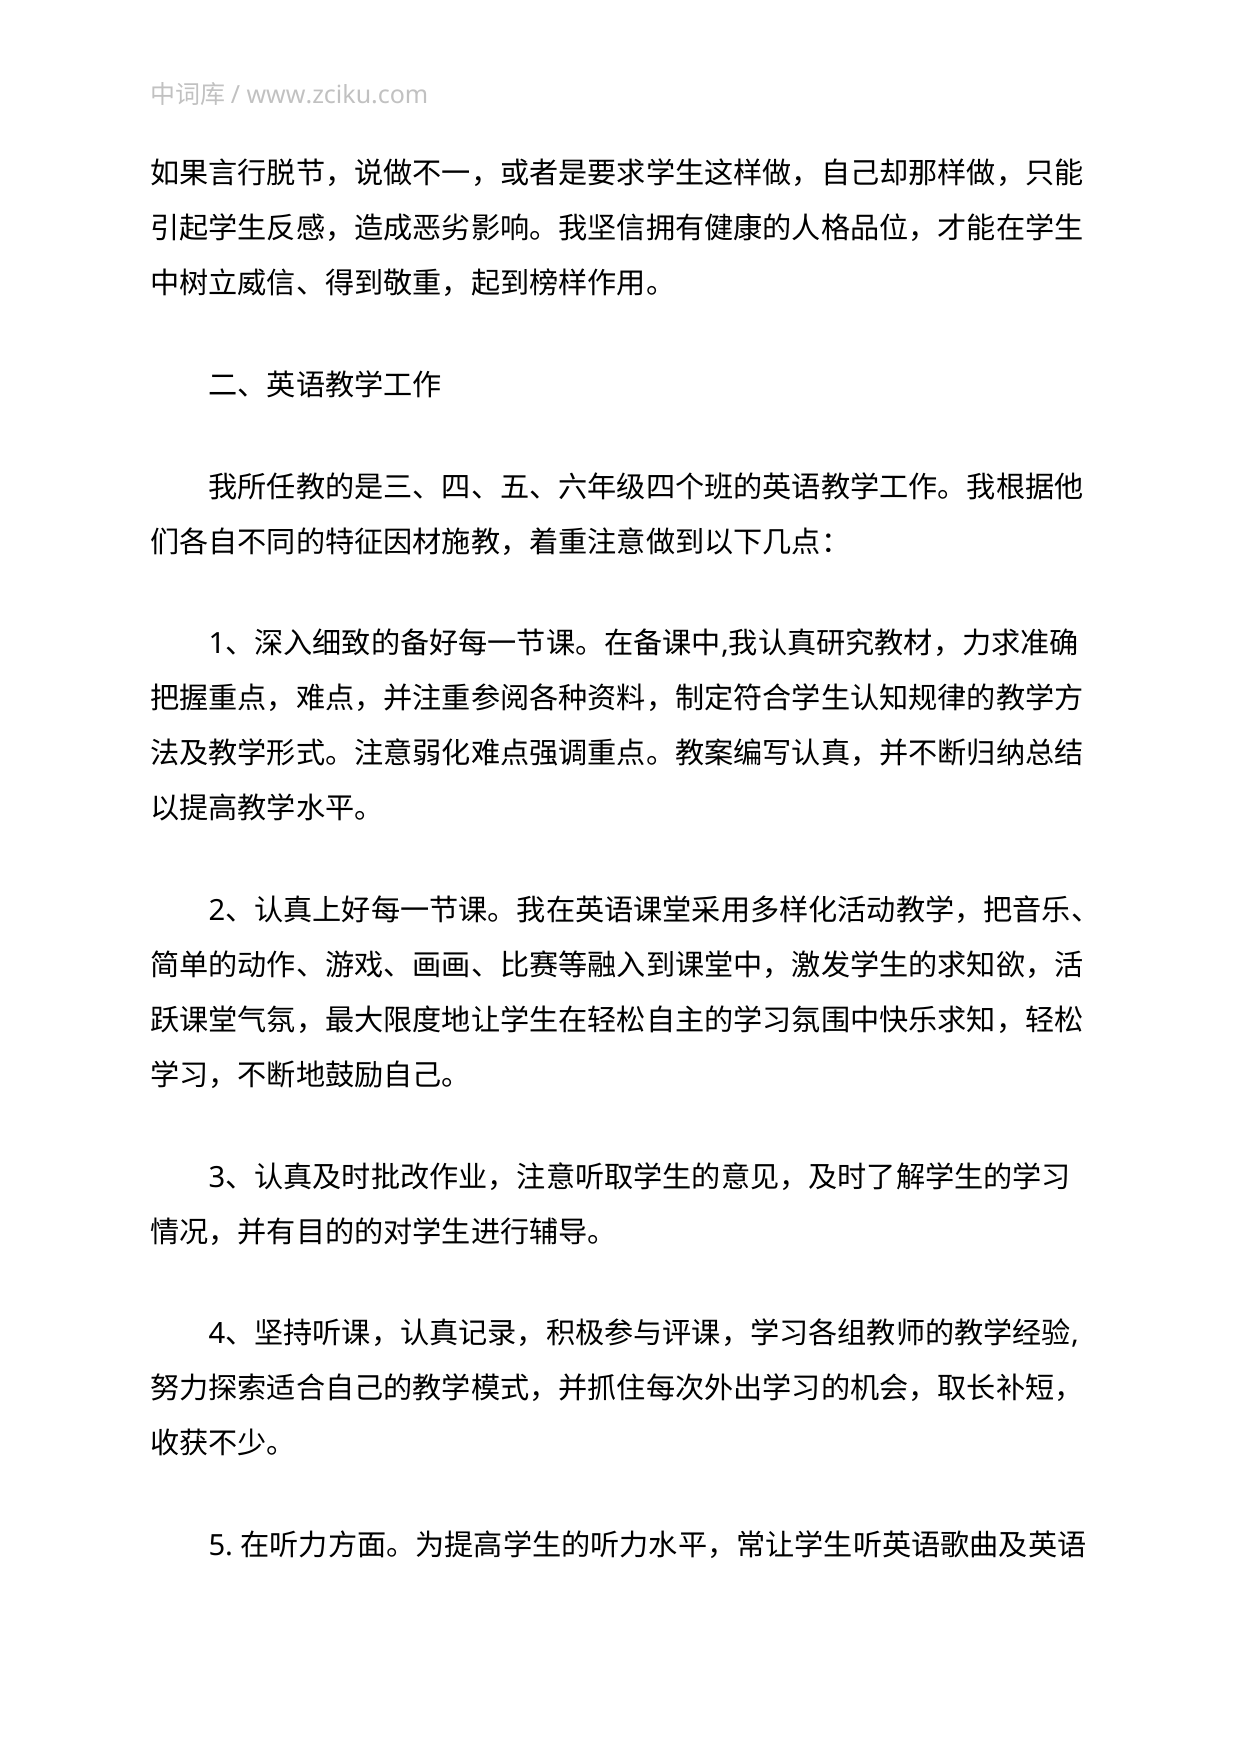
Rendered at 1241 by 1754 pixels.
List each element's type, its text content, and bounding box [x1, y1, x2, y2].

text 我所任教的是三、四、五、六年级四个班的英语教学工作。我根据他们各自不同的特征因材施教，着重注意做到以下几点： [150, 463, 1090, 561]
text 二、英语教学工作 [150, 362, 1090, 404]
text 3、认真及时批改作业，注意听取学生的意见，及时了解学生的学习情况，并有目的的对学生进行辅导。 [150, 1153, 1090, 1250]
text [150, 150, 1090, 302]
text 4、坚持听课，认真记录，积极参与评课，学习各组教师的教学经验,努力探索适合自己的教学模式，并抓住每次外出学习的机会，取长补短，收获不少。 [150, 1310, 1090, 1462]
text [150, 1522, 1090, 1564]
text 1、深入细致的备好每一节课。在备课中,我认真研究教材，力求准确把握重点，难点，并注重参阅各种资料，制定符合学生认知规律的教学方法及教学形式。注意弱化难点强调重点。教案编写认真，并不断归纳总结以提高教学水平。 [150, 620, 1090, 827]
text 2、认真上好每一节课。我在英语课堂采用多样化活动教学，把音乐、简单的动作、游戏、画画、比赛等融入到课堂中，激发学生的求知欲，活跃课堂气氛，最大限度地让学生在轻松自主的学习氛围中快乐求知，轻松学习，不断地鼓励自己。 [150, 887, 1090, 1094]
